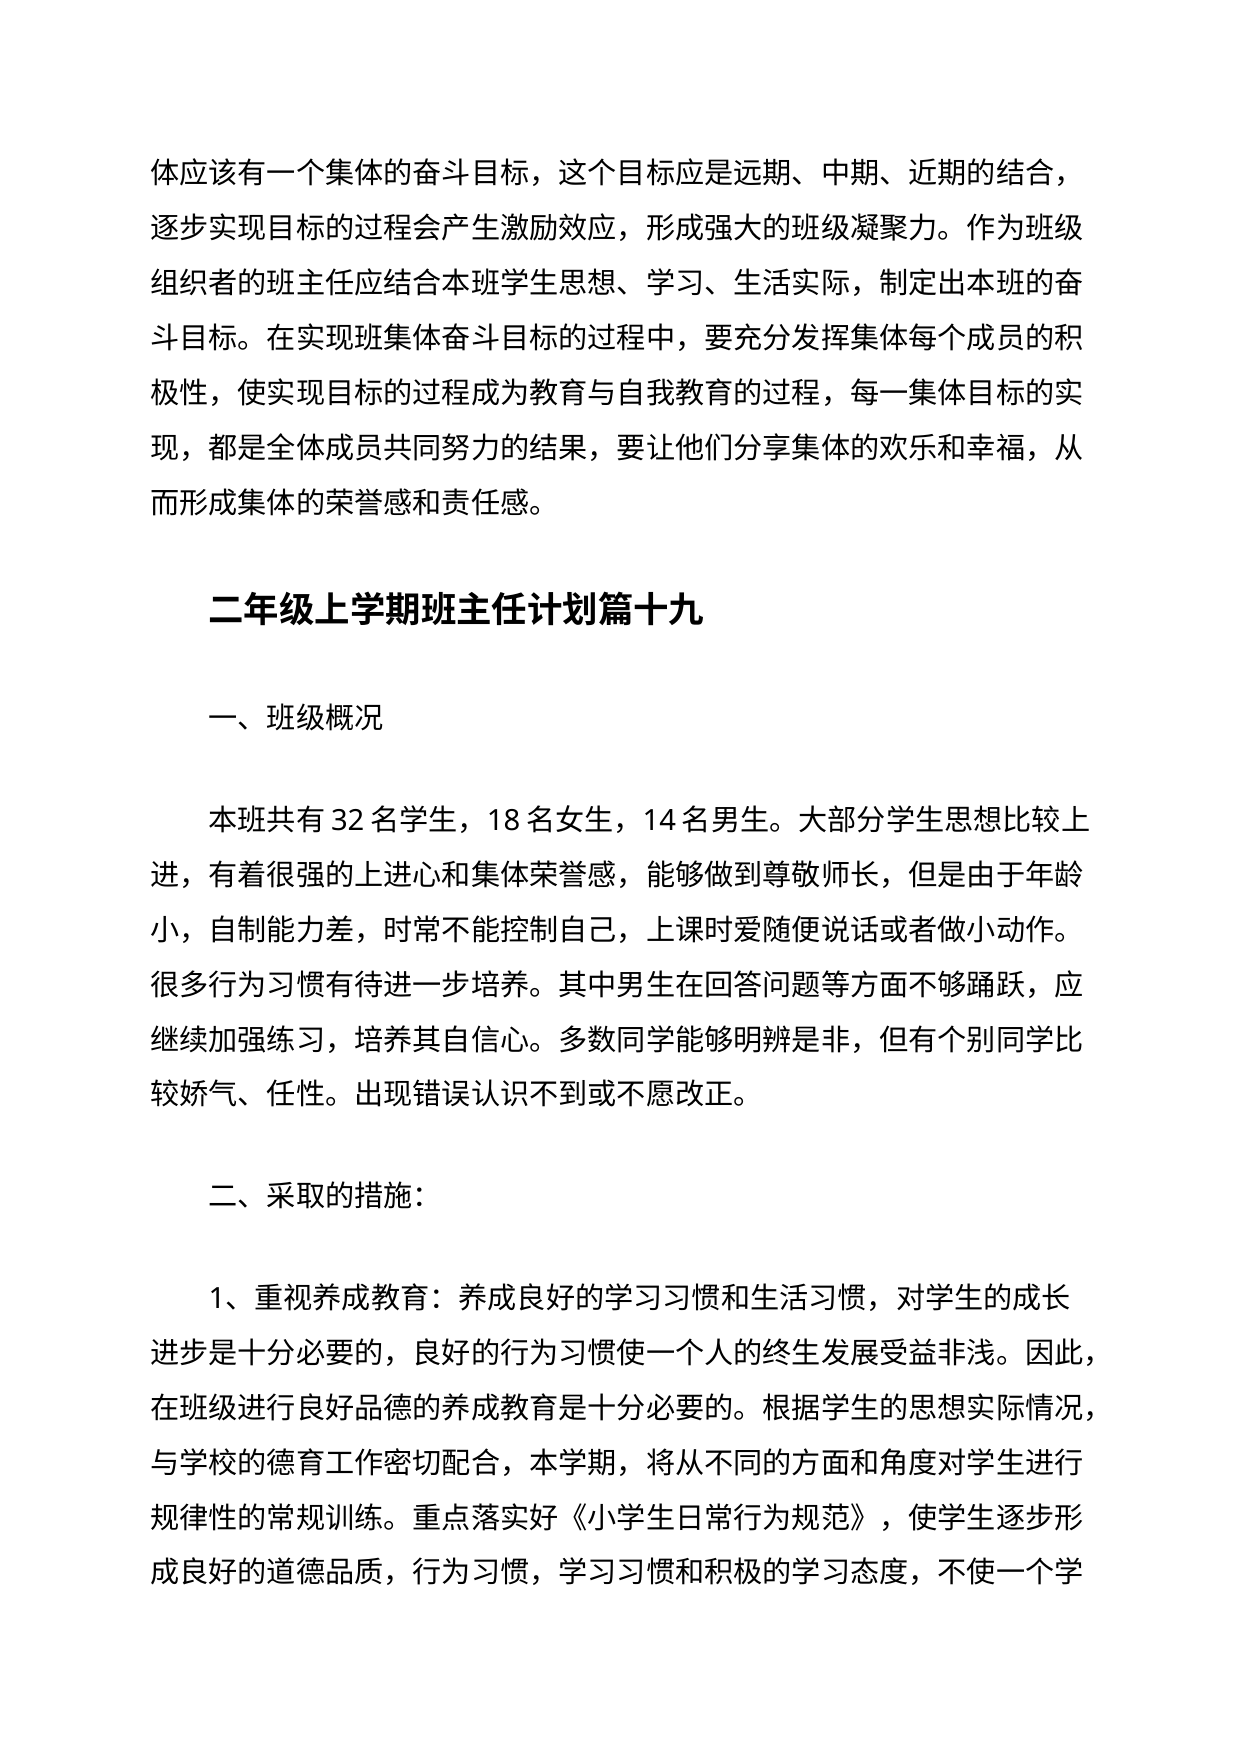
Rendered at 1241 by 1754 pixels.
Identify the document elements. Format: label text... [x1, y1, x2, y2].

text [150, 1274, 1090, 1591]
text 本班共有32名学生，18名女生，14名男生。大部分学生思想比较上进，有着很强的上进心和集体荣誉感，能够做到尊敬师长，但是由于年龄小，自制能力差，时常不能控制自己，上课时爱随便说话或者做小动作。很多行为习惯有待进一步培养。其中男生在回答问题等方面不够踊跃，应继续加强练习，培养其自信心。多数同学能够明辨是非，但有个别同学比较娇气、任性。出现错误认识不到或不愿改正。 [150, 796, 1090, 1113]
text 二、采取的措施： [150, 1173, 1090, 1215]
text 二年级上学期班主任计划篇十九 [150, 581, 1090, 632]
text 一、班级概况 [150, 694, 1090, 737]
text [150, 150, 1090, 522]
